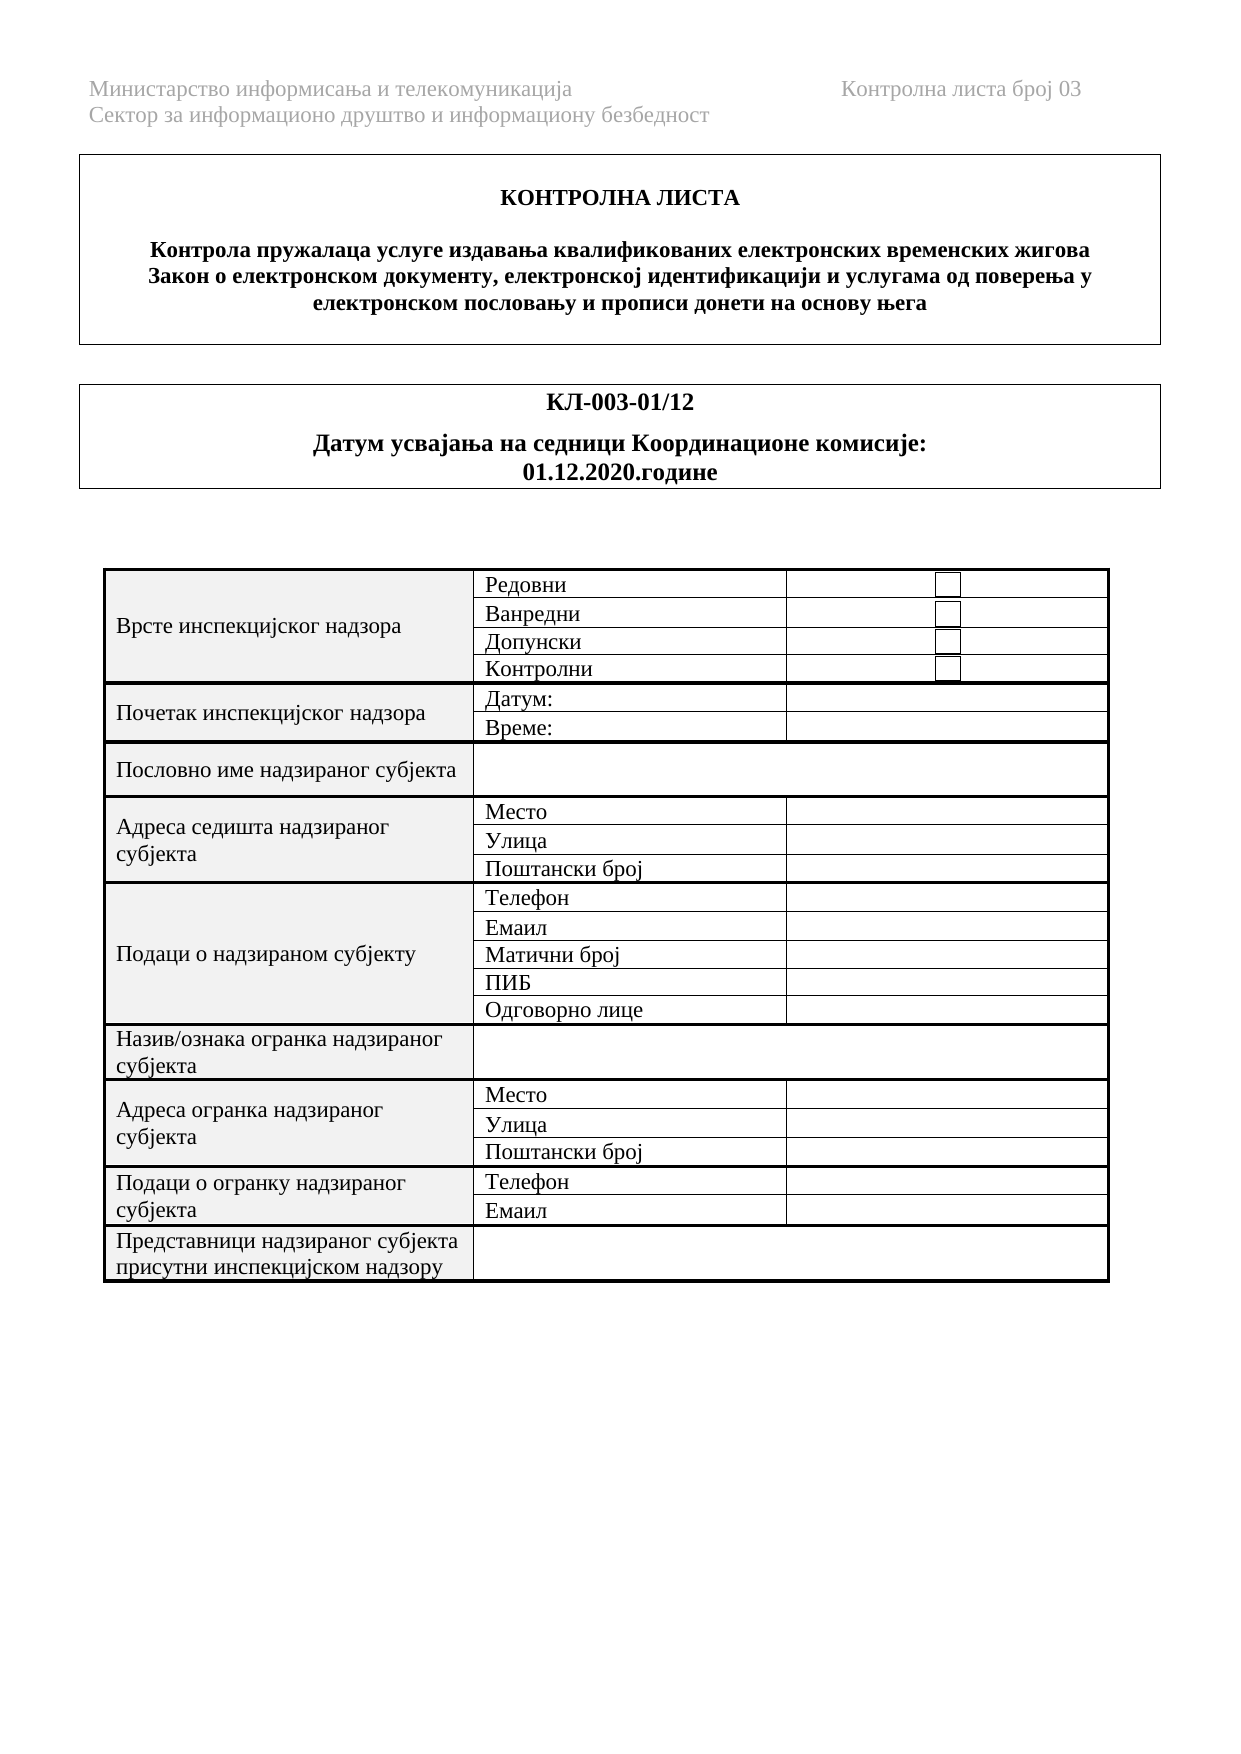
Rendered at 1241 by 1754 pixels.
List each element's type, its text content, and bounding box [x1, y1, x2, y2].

table_cell [787, 685, 1107, 711]
table_cell Телефон [474, 1168, 786, 1194]
table_cell Улица [474, 1109, 786, 1137]
table_cell [787, 1138, 1107, 1164]
table_cell Место [474, 1081, 786, 1108]
table_cell [787, 1195, 1107, 1223]
table_header Врсте инспекцијског надзора [106, 571, 473, 681]
table_cell Емаил [474, 1195, 786, 1223]
table_cell [787, 855, 1107, 881]
table_cell Телефон [474, 884, 786, 911]
table_cell Подаци о огранку надзираног субјекта [106, 1168, 473, 1223]
table_cell Подаци о надзираном субјекту [106, 884, 473, 1022]
table_cell Почетак инспекцијског надзора [106, 685, 473, 740]
table_cell Представници надзираног субјекта присутни инспекцијском надзору [106, 1227, 473, 1279]
table_cell Адреса огранка надзираног субјекта [106, 1081, 473, 1164]
table_cell Адреса седишта надзираног субјекта [106, 798, 473, 881]
table_cell [787, 912, 1107, 940]
table_cell Одговорно лице [474, 996, 786, 1022]
text КЛ-003-01/12 [80, 385, 1160, 416]
table_cell [787, 884, 1107, 911]
table_cell Датум: [474, 685, 786, 711]
table_cell Време: [474, 712, 786, 740]
table_cell Емаил [474, 912, 786, 940]
table_cell [787, 969, 1107, 995]
table_cell Поштански број [474, 1138, 786, 1164]
table_cell [787, 1168, 1107, 1194]
table_cell [787, 712, 1107, 740]
table_cell Матични број [474, 941, 786, 968]
text 01.12.2020.године [80, 454, 1160, 488]
table_cell [787, 1081, 1107, 1108]
text КОНТРОЛНА ЛИСТА [89, 183, 1152, 210]
table_cell Улица [474, 825, 786, 854]
table_cell Поштански број [474, 855, 786, 881]
table_cell Допунски [474, 628, 786, 654]
table_cell [787, 598, 1107, 627]
table_cell [474, 1026, 1107, 1078]
table_cell [787, 996, 1107, 1022]
table_cell Пословно име надзираног субјекта [106, 744, 473, 795]
table_cell Контролни [474, 655, 786, 681]
table_cell [787, 825, 1107, 854]
table_cell [787, 1109, 1107, 1137]
table_cell ПИБ [474, 969, 786, 995]
table_header [787, 571, 1107, 597]
table_cell Место [474, 798, 786, 824]
text Контрола пружалаца услуге издавања квалификованих електронских временских жигова [89, 236, 1152, 263]
table_cell Ванредни [474, 598, 786, 627]
table_cell [787, 798, 1107, 824]
table_header Редовни [474, 571, 786, 597]
table_cell [787, 628, 1107, 654]
text Закон о електронском документу, електронској идентификацији и услугама од поверења у електронском пословању и прописи донети на основу њега [89, 263, 1152, 315]
table_cell [787, 941, 1107, 968]
table_cell [474, 1227, 1107, 1279]
table_cell [787, 655, 1107, 681]
table_cell Назив/ознака огранка надзираног субјекта [106, 1026, 473, 1078]
table_cell [474, 744, 1107, 795]
text Датум усвајања на седници Координационе комисије: [80, 425, 1160, 454]
